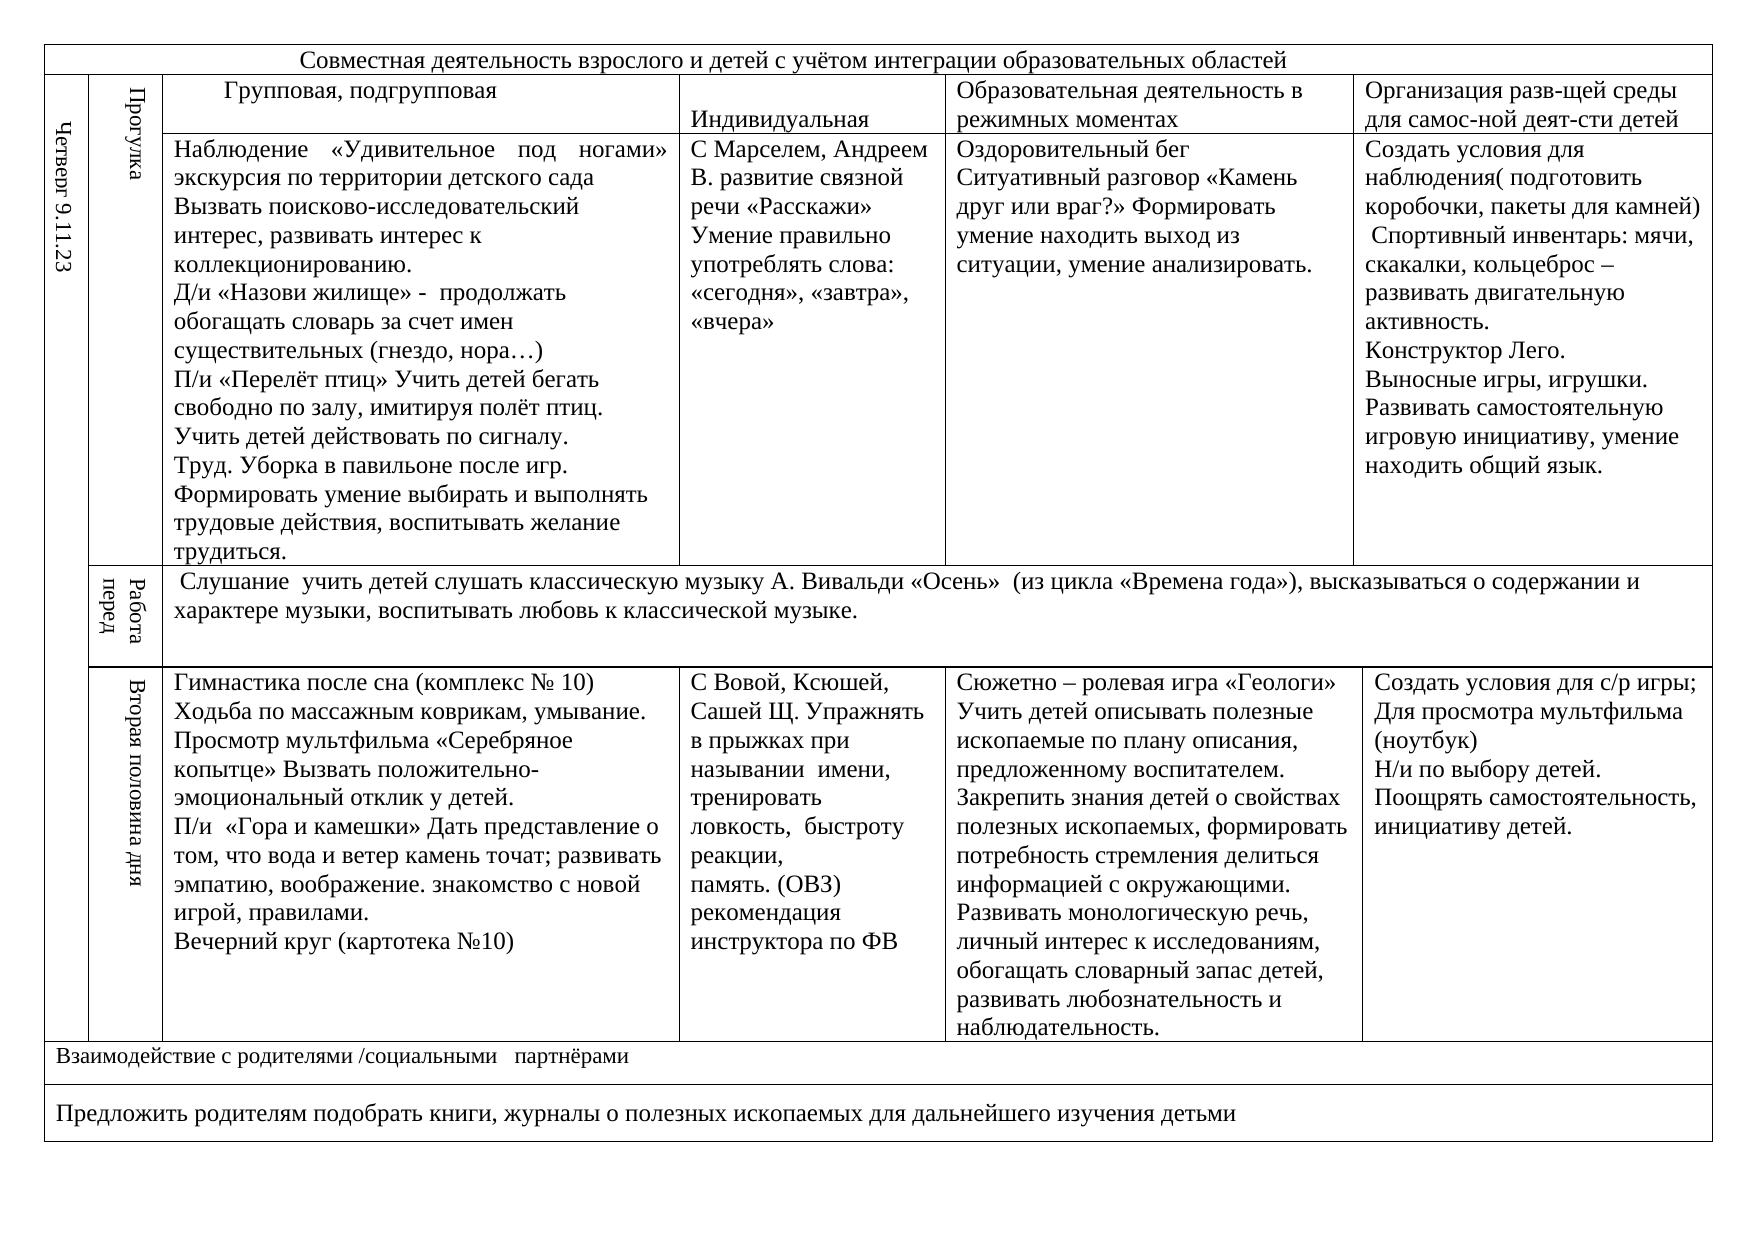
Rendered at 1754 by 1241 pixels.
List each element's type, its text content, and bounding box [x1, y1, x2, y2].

table_cell Сюжетно – ролевая игра «Геологи» Учить детей описывать полезные ископаемые по плану описания, предложенному воспитателем. Закрепить знания детей о свойствах полезных ископаемых, формировать потребность стремления делиться информацией с окружающими. Развивать монологическую речь, личный интерес к исследованиям, обогащать словарный запас детей, развивать любознательность и наблюдательность. [946, 668, 1362, 1041]
table_cell Индивидуальная [680, 75, 945, 133]
table_cell Образовательная деятельность в режимных моментах [946, 75, 1353, 133]
table_cell Четверг 9.11.23 [45, 75, 88, 1041]
table_cell Прогулка [89, 75, 162, 565]
table_cell Предложить родителям подобрать книги, журналы о полезных ископаемых для дальнейшего изучения детьми [45, 1085, 1712, 1141]
table_cell Вторая половина дня [89, 668, 162, 1041]
table_cell Слушание учить детей слушать классическую музыку А. Вивальди «Осень» (из цикла «Времена года»), высказываться о содержании и характере музыки, воспитывать любовь к классической музыке. [163, 566, 1712, 666]
table_cell Наблюдение «Удивительное под ногами» экскурсия по территории детского сада Вызвать поисково-исследовательский интерес, развивать интерес к коллекционированию. Д/и «Назови жилище» - продолжать обогащать словарь за счет имен существительных (гнездо, нора…) П/и «Перелёт птиц» Учить детей бегать свободно по залу, имитируя полёт птиц. Учить детей действовать по сигналу. Труд. Уборка в павильоне после игр. Формировать умение выбирать и выполнять трудовые действия, воспитывать желание трудиться. [163, 134, 679, 565]
table_cell Работа перед сном [89, 566, 162, 666]
table_header Совместная деятельность взрослого и детей с учётом интеграции образовательных областей [45, 45, 1712, 74]
table_cell С Вовой, Ксюшей, Сашей Щ. Упражнять в прыжках при назывании имени, тренировать ловкость, быстроту реакции, память. (ОВЗ) рекомендация инструктора по ФВ [680, 668, 945, 1041]
table_cell Организация разв-щей среды для самос-ной деят-сти детей [1354, 75, 1712, 133]
table_cell Взаимодействие с родителями /социальными партнёрами [45, 1042, 1712, 1083]
table_cell С Марселем, Андреем В. развитие связной речи «Расскажи» Умение правильно употреблять слова: «сегодня», «завтра», «вчера» [680, 134, 945, 565]
table_cell Создать условия для наблюдения( подготовить коробочки, пакеты для камней) Спортивный инвентарь: мячи, скакалки, кольцеброс – развивать двигательную активность. Конструктор Лего. Выносные игры, игрушки. Развивать самостоятельную игровую инициативу, умение находить общий язык. [1354, 134, 1712, 565]
table_cell Гимнастика после сна (комплекс № 10) Ходьба по массажным коврикам, умывание. Просмотр мультфильма «Серебряное копытце» Вызвать положительно-эмоциональный отклик у детей. П/и «Гора и камешки» Дать представление о том, что вода и ветер камень точат; развивать эмпатию, воображение. знакомство с новой игрой, правилами. Вечерний круг (картотека №10) [163, 668, 679, 1041]
table_cell Оздоровительный бег Ситуативный разговор «Камень друг или враг?» Формировать умение находить выход из ситуации, умение анализировать. [946, 134, 1353, 565]
table_cell Групповая, подгрупповая [163, 75, 679, 133]
table_cell Создать условия для с/р игры; Для просмотра мультфильма (ноутбук) Н/и по выбору детей. Поощрять самостоятельность, инициативу детей. [1363, 668, 1712, 1041]
